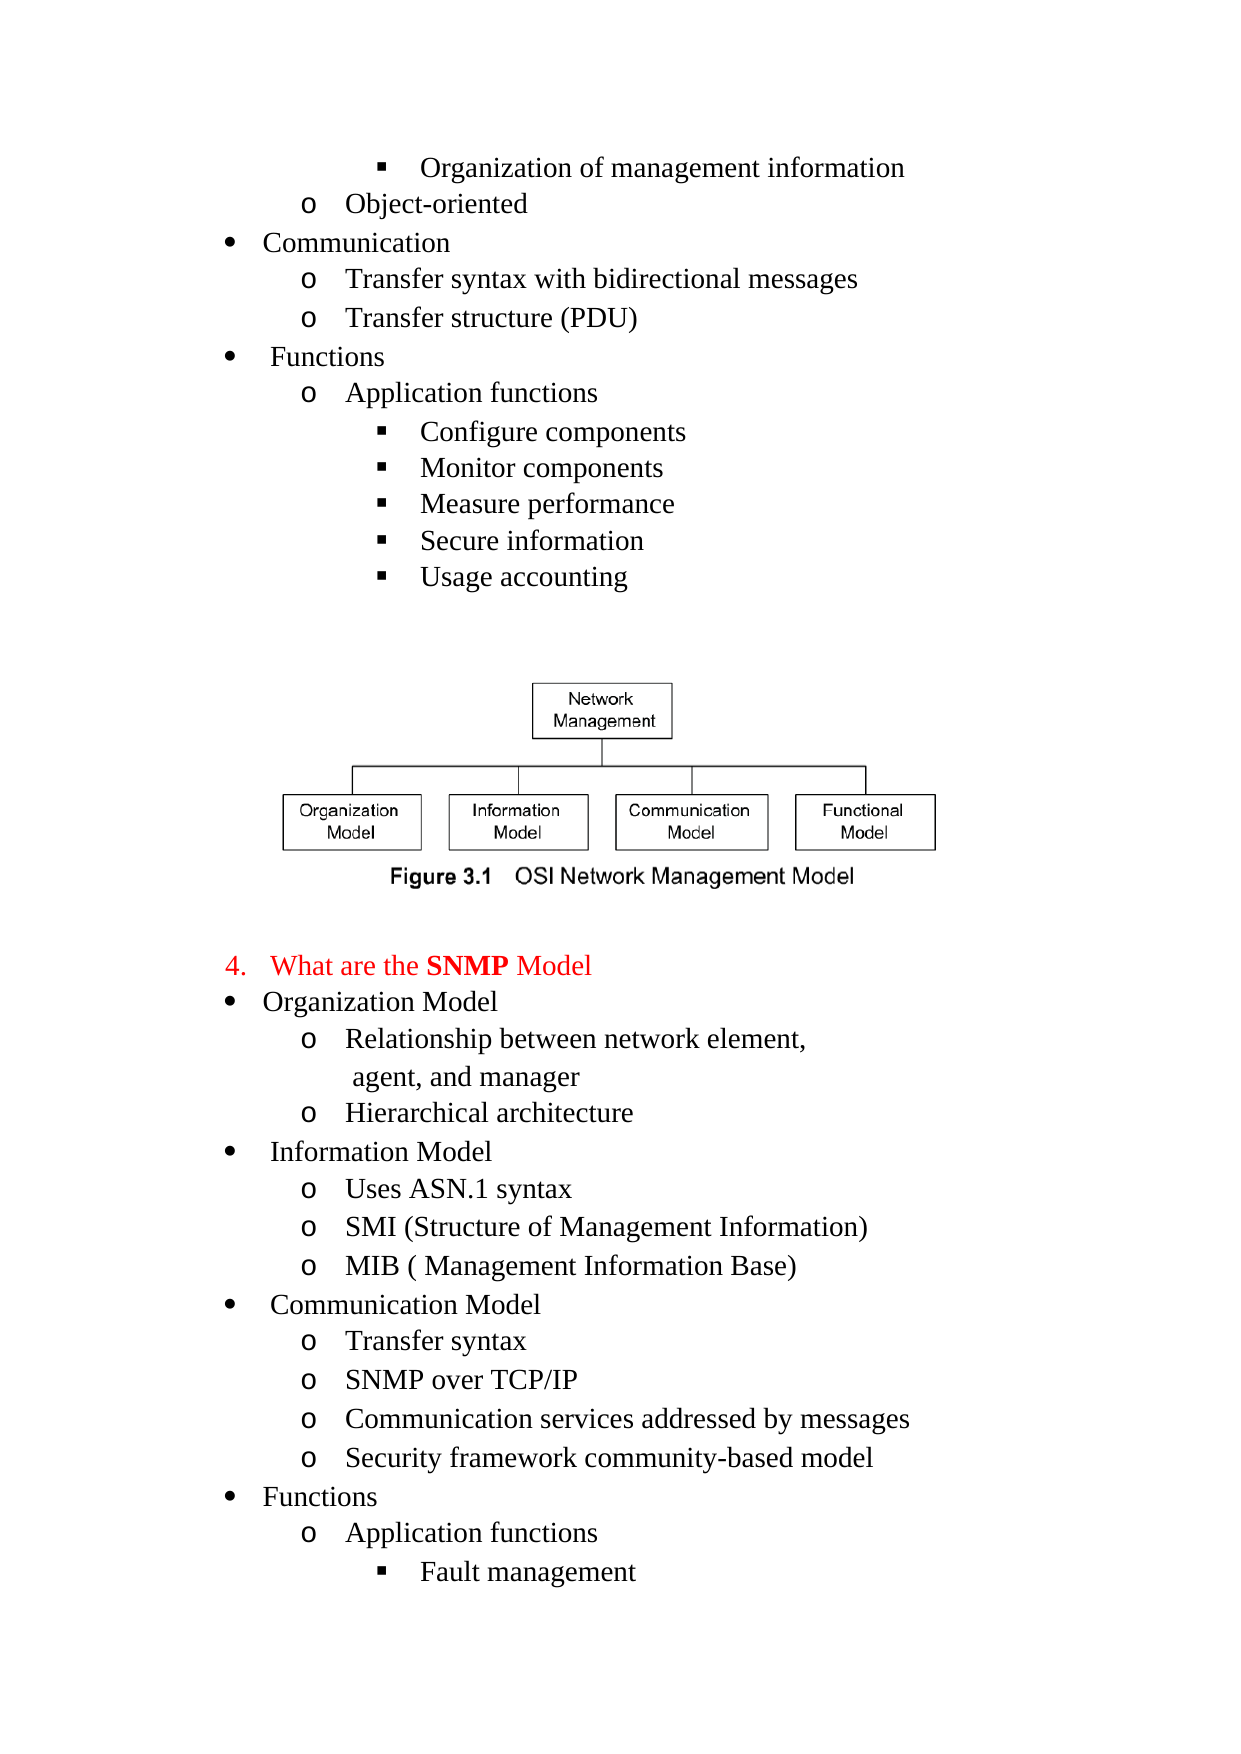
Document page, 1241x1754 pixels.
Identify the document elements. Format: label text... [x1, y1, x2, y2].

list Communication [225, 225, 1053, 259]
list Usage accounting [375, 559, 1053, 593]
list Communication Model [225, 1287, 1053, 1321]
list Fault management [375, 1554, 1053, 1588]
list Transfer structure (PDU) [300, 300, 1053, 336]
list What are the SNMP Model [225, 948, 1053, 982]
list Communication services addressed by messages [300, 1401, 1053, 1437]
list SMI (Structure of Management Information) [300, 1209, 1053, 1246]
list Application functions [300, 1515, 1053, 1551]
list Secure information [375, 523, 1053, 557]
list Functions [225, 1479, 1053, 1513]
list Functions [225, 339, 1053, 373]
list SNMP over TCP/IP [300, 1362, 1053, 1398]
list Transfer syntax with bidirectional messages [300, 261, 1053, 297]
list MIB ( Management Information Base) [300, 1248, 1053, 1284]
picture [167, 656, 1033, 895]
list Monitor components [375, 450, 1053, 484]
list Information Model [225, 1134, 1053, 1168]
list Hierarchical architecture [300, 1096, 1053, 1132]
list Transfer syntax [300, 1323, 1053, 1359]
list Organization Model [225, 984, 1053, 1018]
list Relationship between network element, agent, and manager [300, 1021, 1053, 1093]
list Object-oriented [300, 186, 1053, 222]
list Organization of management information [375, 150, 1053, 184]
list Application functions [300, 375, 1053, 411]
list Measure performance [375, 487, 1053, 520]
list Configure components [375, 414, 1053, 448]
list Uses ASN.1 syntax [300, 1171, 1053, 1207]
list Security framework community-based model [300, 1440, 1053, 1476]
